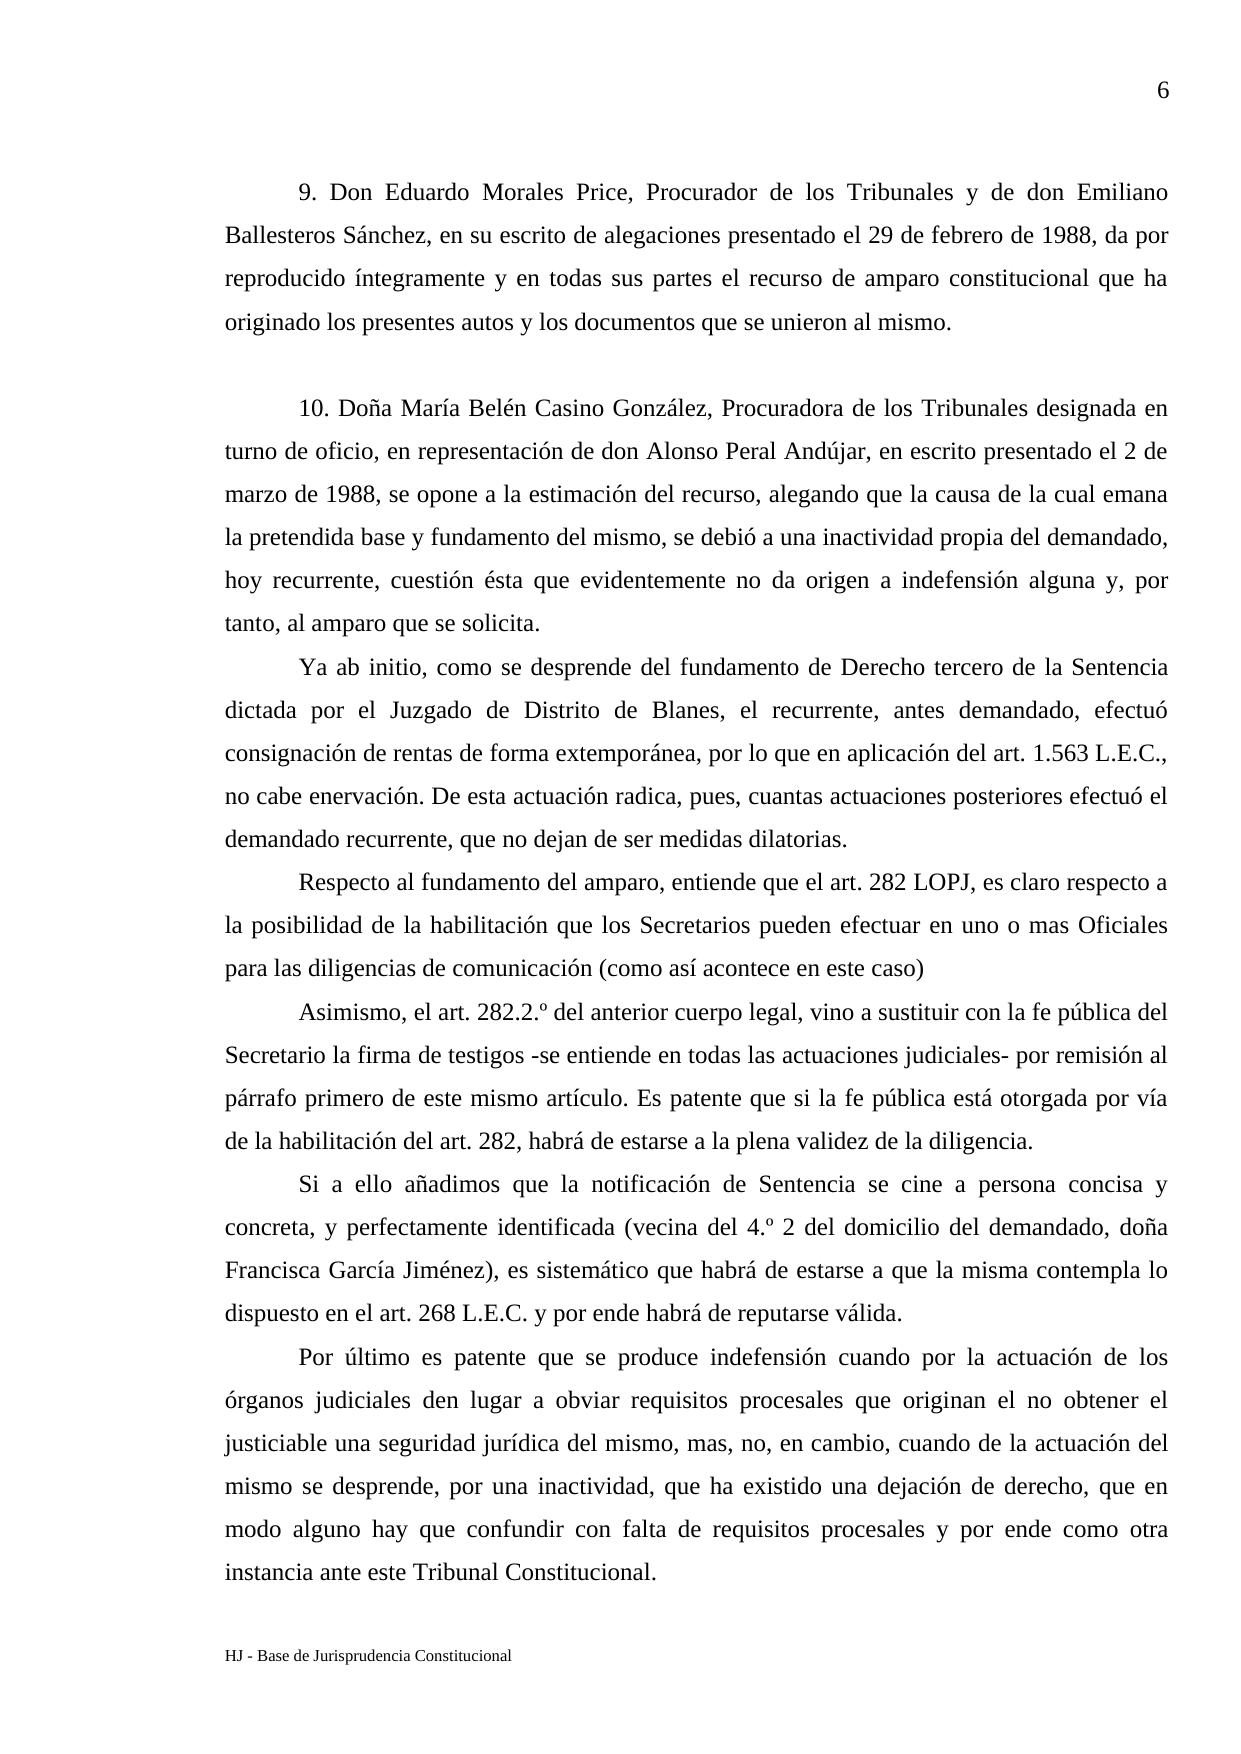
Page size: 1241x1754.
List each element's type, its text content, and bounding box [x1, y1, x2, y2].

text Asimismo, el art. 282.2.º del anterior cuerpo legal, vino a sustituir con la fe pública del Secretario la firma de testigos -se entiende en todas las actuaciones judiciales- por remisión al párrafo primero de este mismo artículo. Es patente que si la fe pública está otorgada por vía de la habilitación del art. 282, habrá de estarse a la plena validez de la diligencia. [224, 997, 1169, 1155]
text 10. Doña María Belén Casino González, Procuradora de los Tribunales designada en turno de oficio, en representación de don Alonso Peral Andújar, en escrito presentado el 2 de marzo de 1988, se opone a la estimación del recurso, alegando que la causa de la cual emana la pretendida base y fundamento del mismo, se debió a una inactividad propia del demandado, hoy recurrente, cuestión ésta que evidentemente no da origen a indefensión alguna y, por tanto, al amparo que se solicita. [224, 393, 1169, 637]
text 9. Don Eduardo Morales Price, Procurador de los Tribunales y de don Emiliano Ballesteros Sánchez, en su escrito de alegaciones presentado el 29 de febrero de 1988, da por reproducido íntegramente y en todas sus partes el recurso de amparo constitucional que ha originado los presentes autos y los documentos que se unieron al mismo. [224, 177, 1169, 335]
text Respecto al fundamento del amparo, entiende que el art. 282 LOPJ, es claro respecto a la posibilidad de la habilitación que los Secretarios pueden efectuar en uno o mas Oficiales para las diligencias de comunicación (como así acontece en este caso) [224, 867, 1169, 982]
text Ya ab initio, como se desprende del fundamento de Derecho tercero de la Sentencia dictada por el Juzgado de Distrito de Blanes, el recurrente, antes demandado, efectuó consignación de rentas de forma extemporánea, por lo que en aplicación del art. 1.563 L.E.C., no cabe enervación. De esta actuación radica, pues, cuantas actuaciones posteriores efectuó el demandado recurrente, que no dejan de ser medidas dilatorias. [224, 652, 1169, 853]
text Si a ello añadimos que la notificación de Sentencia se cine a persona concisa y concreta, y perfectamente identificada (vecina del 4.º 2 del domicilio del demandado, doña Francisca García Jiménez), es sistemático que habrá de estarse a que la misma contempla lo dispuesto en el art. 268 L.E.C. y por ende habrá de reputarse válida. [224, 1169, 1169, 1327]
text Por último es patente que se produce indefensión cuando por la actuación de los órganos judiciales den lugar a obviar requisitos procesales que originan el no obtener el justiciable una seguridad jurídica del mismo, mas, no, en cambio, cuando de la actuación del mismo se desprende, por una inactividad, que ha existido una dejación de derecho, que en modo alguno hay que confundir con falta de requisitos procesales y por ende como otra instancia ante este Tribunal Constitucional. [224, 1342, 1169, 1586]
